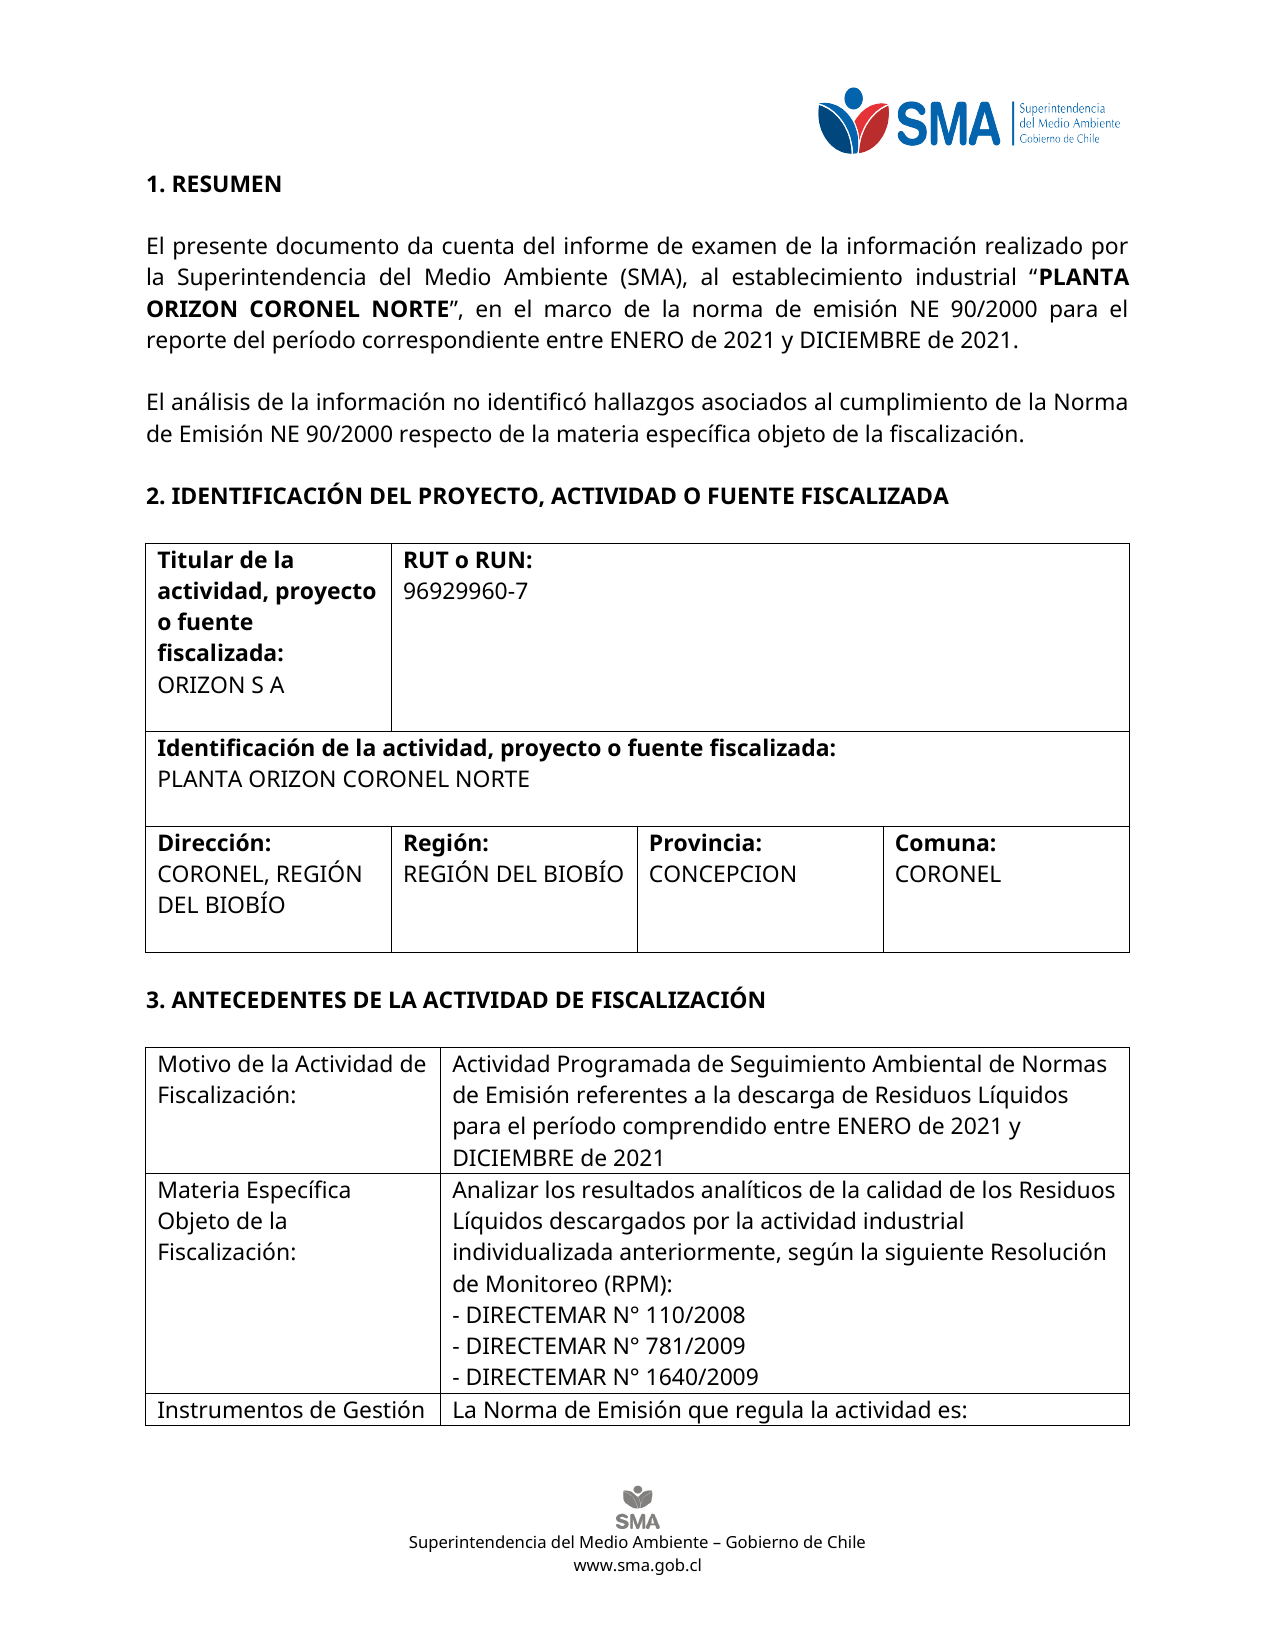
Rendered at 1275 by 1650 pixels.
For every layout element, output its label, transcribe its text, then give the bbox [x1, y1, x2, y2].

table_cell Región: REGIÓN DEL BIOBÍO [392, 827, 637, 952]
table_header Actividad Programada de Seguimiento Ambiental de Normas de Emisión referentes a la descarga de Residuos Líquidos para el período comprendido entre ENERO de 2021 y DICIEMBRE de 2021 [441, 1048, 1129, 1173]
table_cell Analizar los resultados analíticos de la calidad de los Residuos Líquidos descargados por la actividad industrial individualizada anteriormente, según la siguiente Resolución de Monitoreo (RPM): - DIRECTEMAR N° 110/2008 - DIRECTEMAR N° 781/2009 - DIRECTEMAR N° 1640/2009 [441, 1174, 1129, 1392]
table_cell Comuna: CORONEL [884, 827, 1129, 952]
table_header Titular de la actividad, proyecto o fuente fiscalizada: ORIZON S A [146, 544, 391, 731]
table_cell Provincia: CONCEPCION [638, 827, 883, 952]
table_cell Instrumentos de Gestión Ambiental que Regulan la Actividad Fiscalizada: [146, 1394, 440, 1425]
picture [808, 73, 1130, 168]
text 3. ANTECEDENTES DE LA ACTIVIDAD DE FISCALIZACIÓN [146, 984, 1129, 1047]
picture [614, 1483, 661, 1531]
table_cell Materia Específica Objeto de la Fiscalización: [146, 1174, 440, 1392]
text El presente documento da cuenta del informe de examen de la información realizado por la Superintendencia del Medio Ambiente (SMA), al establecimiento industrial “PLANTA ORIZON CORONEL NORTE”, en el marco de la norma de emisión NE 90/2000 para el reporte del período correspondiente entre ENERO de 2021 y DICIEMBRE de 2021. [146, 230, 1129, 355]
table_header RUT o RUN: 96929960-7 [392, 544, 1129, 731]
table_cell Dirección: CORONEL, REGIÓN DEL BIOBÍO [146, 827, 391, 952]
table_cell Identificación de la actividad, proyecto o fuente fiscalizada: PLANTA ORIZON CORONEL NORTE [146, 732, 1129, 826]
text 1. RESUMEN [146, 167, 1129, 230]
table_header Motivo de la Actividad de Fiscalización: [146, 1048, 440, 1173]
text 2. IDENTIFICACIÓN DEL PROYECTO, ACTIVIDAD O FUENTE FISCALIZADA [146, 480, 1129, 542]
text El análisis de la información no identificó hallazgos asociados al cumplimiento de la Norma de Emisión NE 90/2000 respecto de la materia específica objeto de la fiscalización. [146, 386, 1129, 449]
